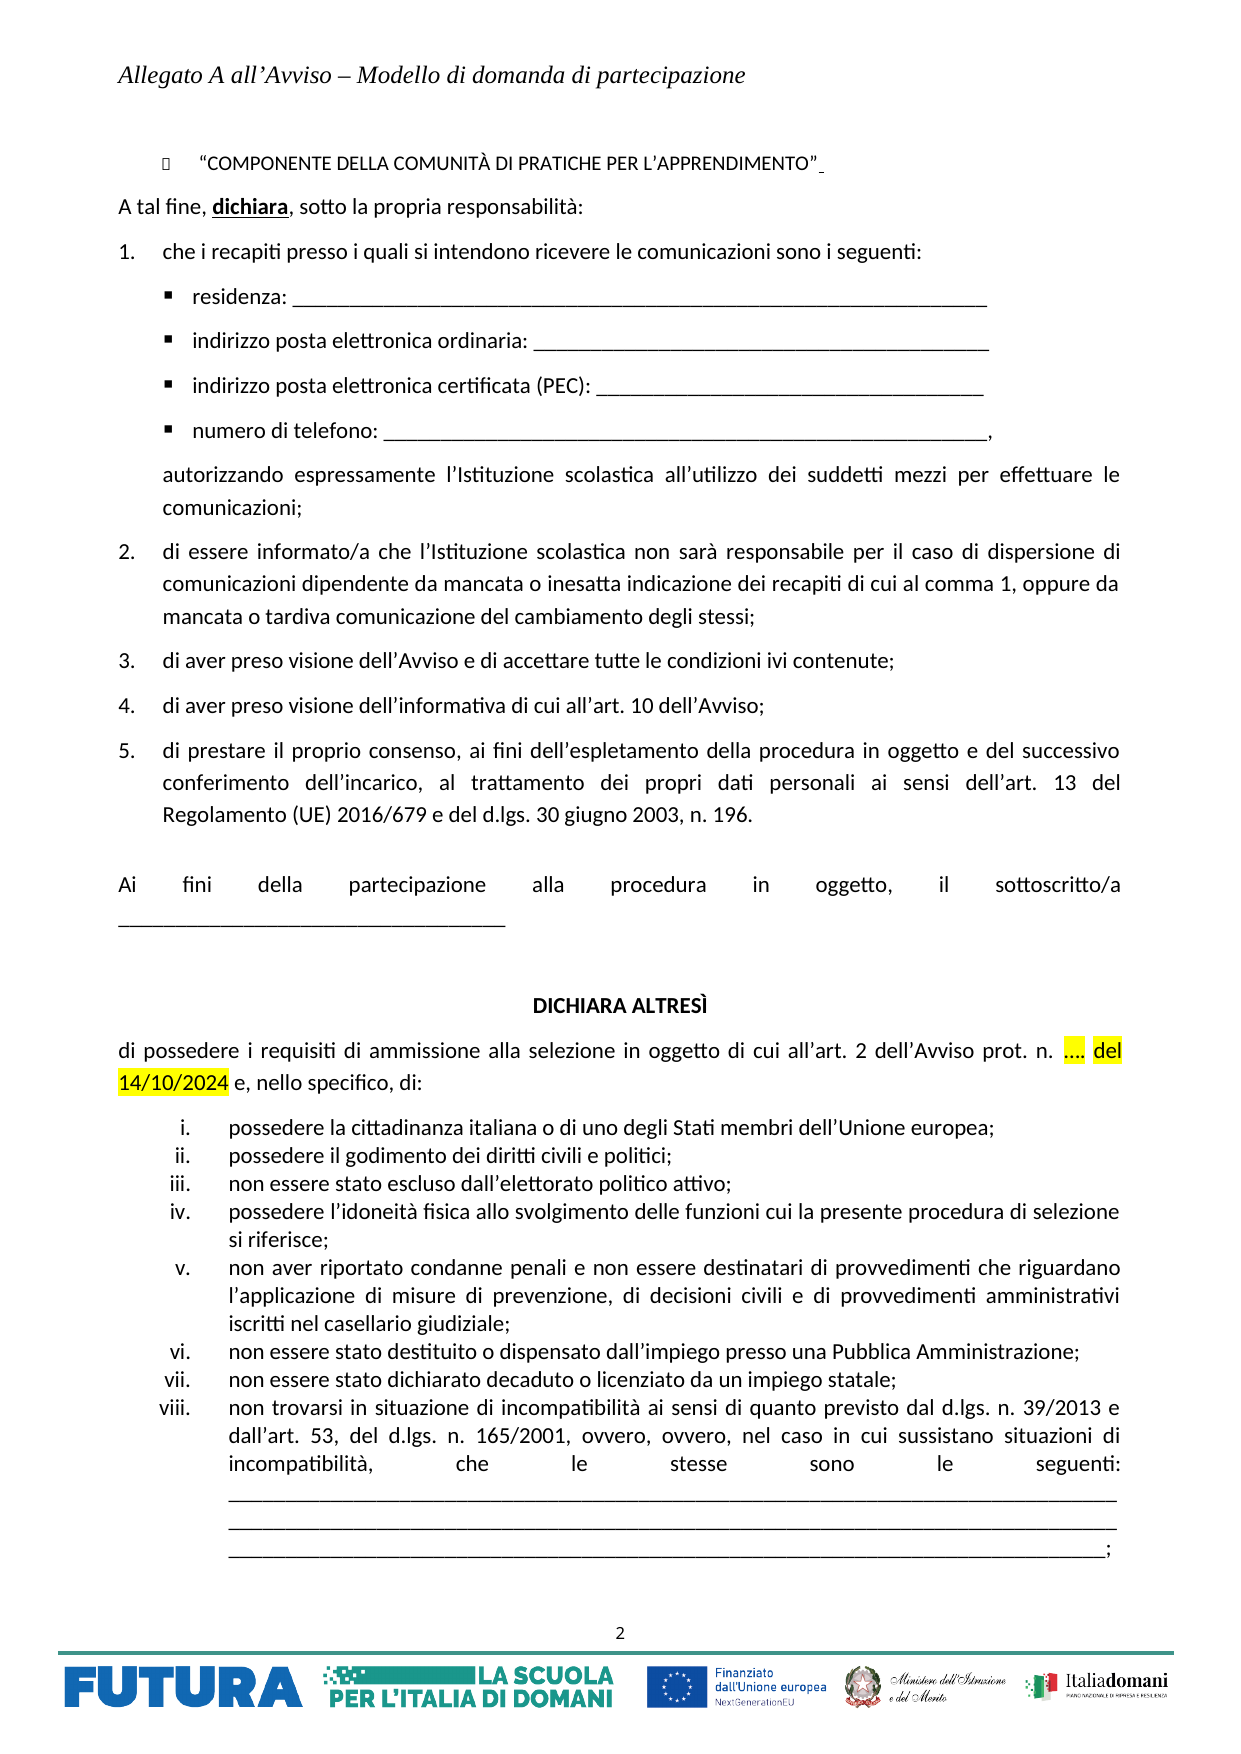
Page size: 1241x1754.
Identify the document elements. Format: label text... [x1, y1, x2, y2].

list di aver preso visione dell’informativa di cui all’art. 10 dell’Avviso; [118, 691, 1122, 719]
list non essere stato dichiarato decaduto o licenziato da un impiego statale; [191, 1365, 1122, 1393]
list non essere stato destituito o dispensato dall’impiego presso una Pubblica Amministrazione; [191, 1337, 1122, 1365]
list indirizzo posta elettronica certificata (PEC): __________________________________ [162, 371, 1122, 399]
text A tal fine, dichiara, sotto la propria responsabilità: [118, 192, 1122, 220]
list che i recapiti presso i quali si intendono ricevere le comunicazioni sono i seguenti: [118, 237, 1122, 265]
list numero di telefono: _____________________________________________________, [162, 416, 1122, 444]
list di essere informato/a che l’Istituzione scolastica non sarà responsabile per il caso di dispersione di comunicazioni dipendente da mancata o inesatta indicazione dei recapiti di cui al comma 1, oppure da mancata o tardiva comunicazione del cambiamento degli stessi; [118, 537, 1122, 630]
list possedere il godimento dei diritti civili e politici; [191, 1141, 1122, 1169]
text DICHIARA ALTRESÌ [118, 991, 1122, 1019]
list “COMPONENTE DELLA COMUNITÀ DI PRATICHE PER L’APPRENDIMENTO” [161, 148, 1122, 176]
list possedere l’idoneità fisica allo svolgimento delle funzioni cui la presente procedura di selezione si riferisce; [191, 1197, 1122, 1253]
list non essere stato escluso dall’elettorato politico attivo; [191, 1169, 1122, 1197]
list possedere la cittadinanza italiana o di uno degli Stati membri dell’Unione europea; [191, 1113, 1122, 1141]
text Ai fini della partecipazione alla procedura in oggetto, il sottoscritto/a __________________________________ [118, 870, 1122, 930]
list non aver riportato condanne penali e non essere destinatari di provvedimenti che riguardano l’applicazione di misure di prevenzione, di decisioni civili e di provvedimenti amministrativi iscritti nel casellario giudiziale; [191, 1253, 1122, 1337]
list di prestare il proprio consenso, ai fini dell’espletamento della procedura in oggetto e del successivo conferimento dell’incarico, al trattamento dei propri dati personali ai sensi dell’art. 13 del Regolamento (UE) 2016/679 e del d.lgs. 30 giugno 2003, n. 196. [118, 736, 1122, 828]
text autorizzando espressamente l’Istituzione scolastica all’utilizzo dei suddetti mezzi per effettuare le comunicazioni; [162, 461, 1122, 521]
list di aver preso visione dell’Avviso e di accettare tutte le condizioni ivi contenute; [118, 646, 1122, 674]
text di possedere i requisiti di ammissione alla selezione in oggetto di cui all’art. 2 dell’Avviso prot. n. …. del 14/10/2024 e, nello specifico, di: [118, 1036, 1122, 1096]
picture [62, 1663, 1170, 1711]
list non trovarsi in situazione di incompatibilità ai sensi di quanto previsto dal d.lgs. n. 39/2013 e dall’art. 53, del d.lgs. n. 165/2001, ovvero, ovvero, nel caso in cui sussistano situazioni di incompatibilità, che le stesse sono le seguenti: _________________________________________________________________________________________________________________________________________________________________________________________________________________________________________; [191, 1393, 1122, 1561]
list indirizzo posta elettronica ordinaria: ________________________________________ [162, 326, 1122, 354]
list residenza: _____________________________________________________________ [162, 282, 1122, 310]
